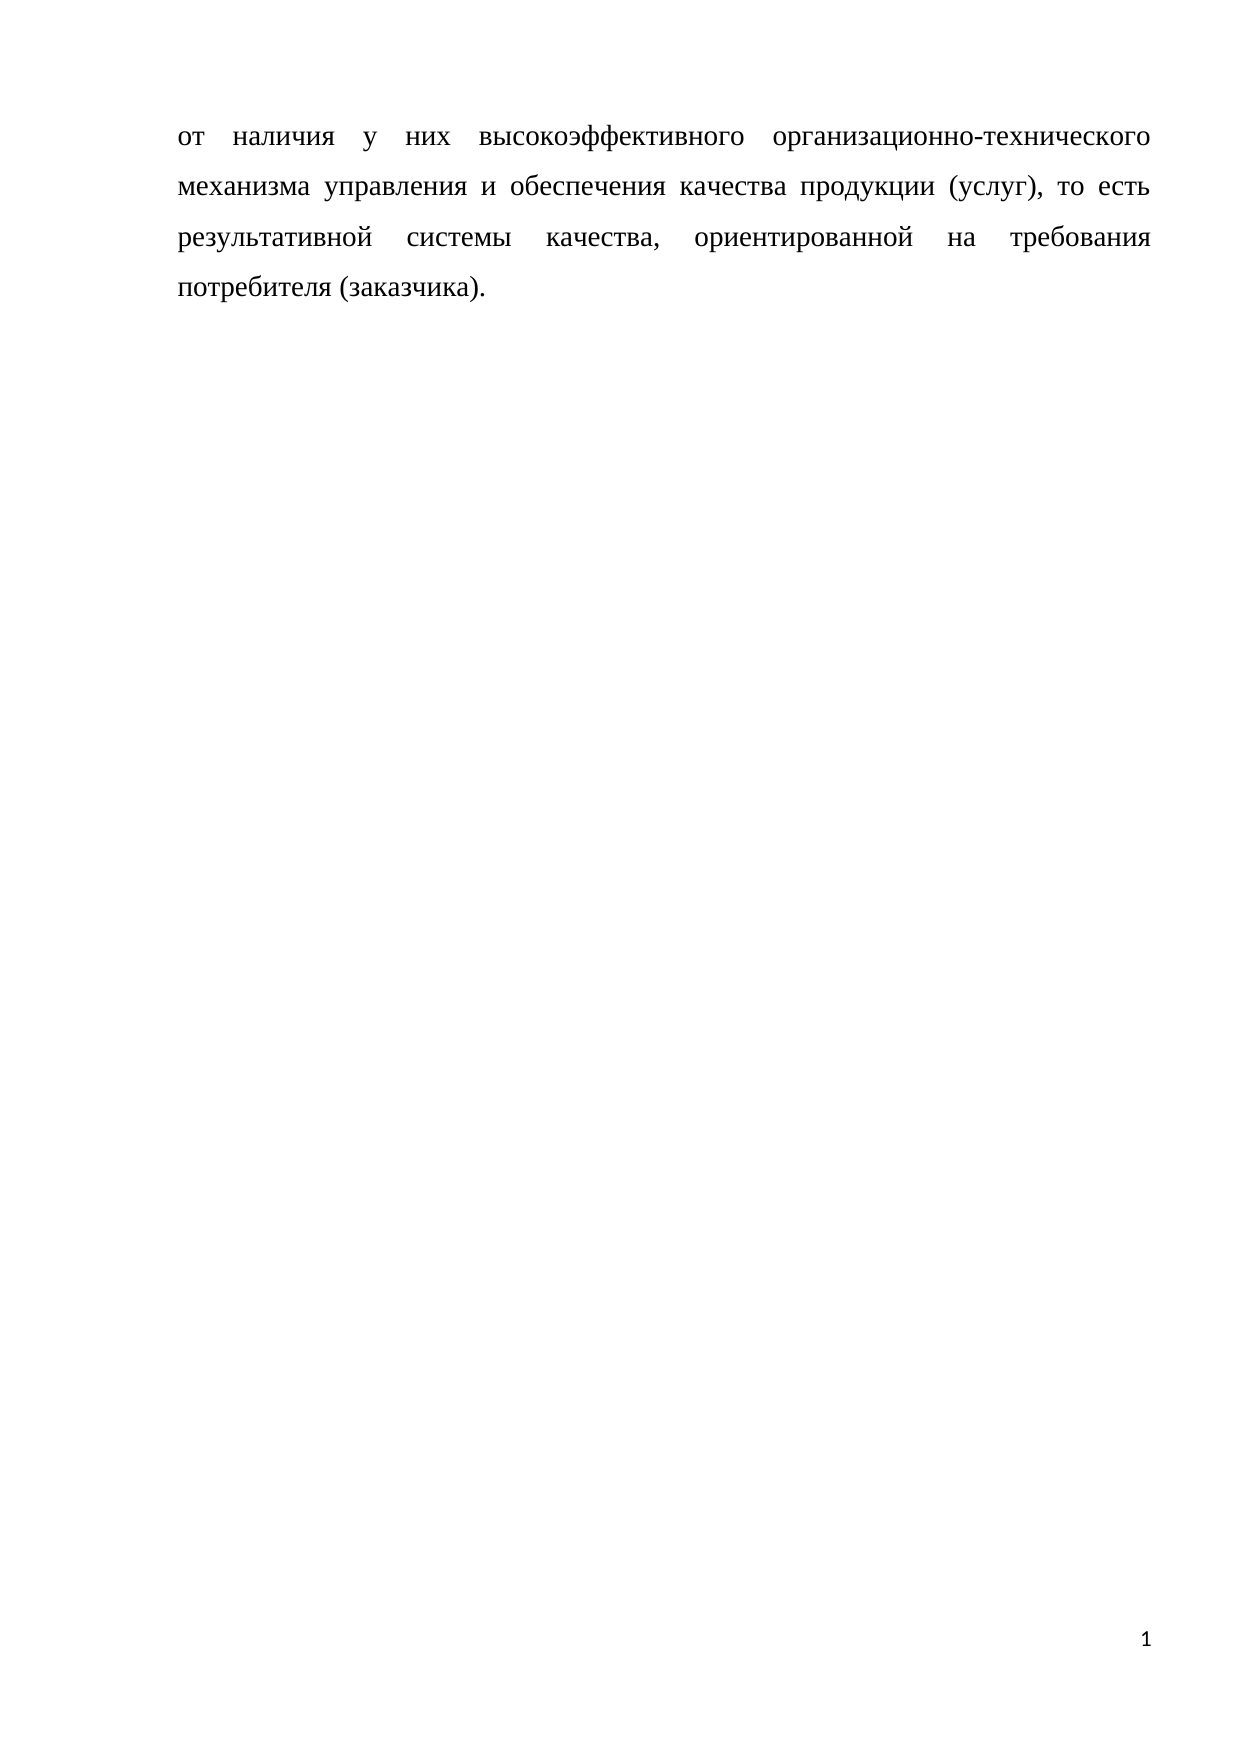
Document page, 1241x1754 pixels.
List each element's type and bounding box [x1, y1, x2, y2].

text [177, 118, 1152, 303]
